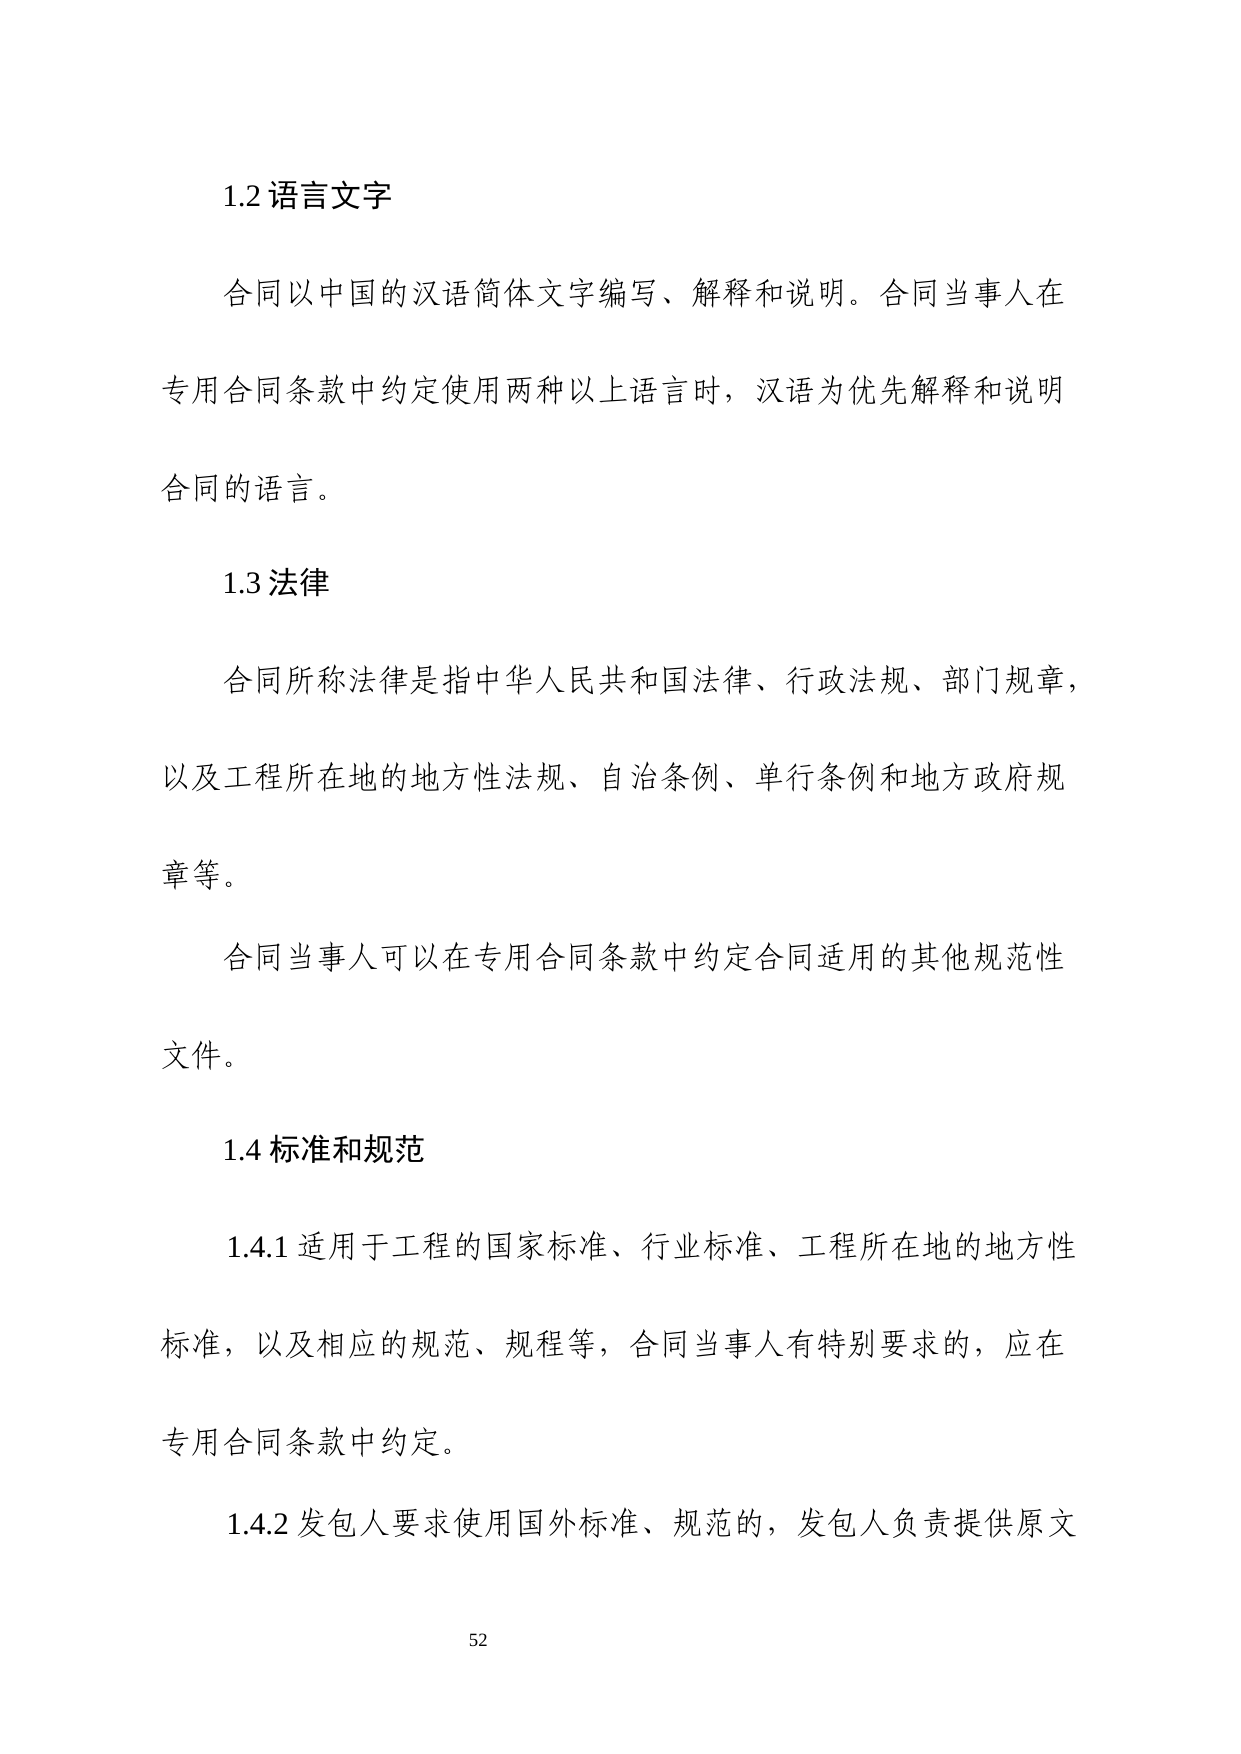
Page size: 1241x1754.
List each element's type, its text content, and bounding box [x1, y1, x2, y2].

text 合同当事人可以在专用合同条款中约定合同适用的其他规范性文件。 [159, 923, 1078, 1086]
text 1.2语言文字 [159, 162, 1078, 227]
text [159, 1490, 1078, 1555]
text 1.4.1 适用于工程的国家标准、行业标准、工程所在地的地方性标准，以及相应的规范、规程等，合同当事人有特别要求的，应在专用合同条款中约定。 [159, 1212, 1078, 1472]
text 合同所称法律是指中华人民共和国法律、行政法规、部门规章，以及工程所在地的地方性法规、自治条例、单行条例和地方政府规章等。 [159, 645, 1078, 905]
text 1.3法律 [159, 549, 1078, 614]
text 合同以中国的汉语简体文字编写、解释和说明。合同当事人在专用合同条款中约定使用两种以上语言时，汉语为优先解释和说明合同的语言。 [159, 258, 1078, 518]
text 1.4 标准和规范 [159, 1116, 1078, 1181]
